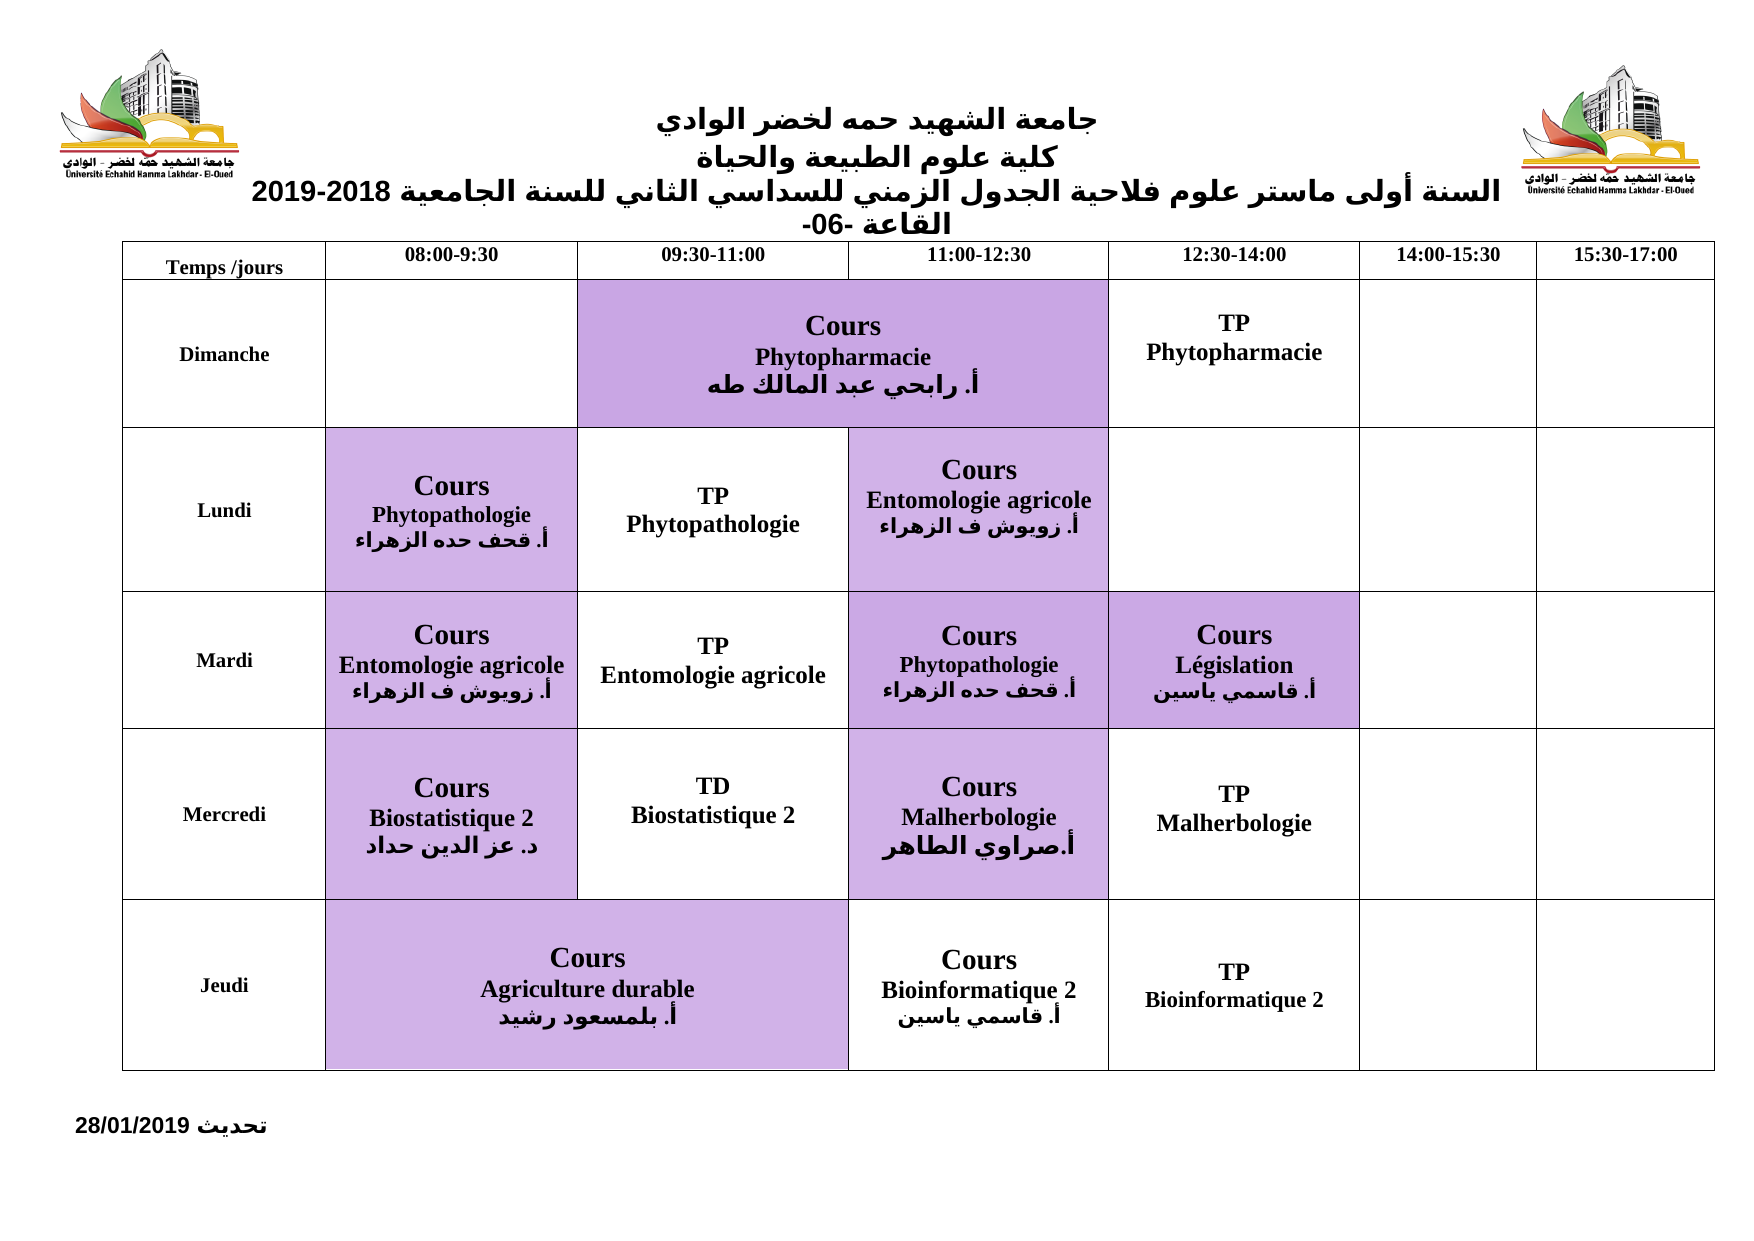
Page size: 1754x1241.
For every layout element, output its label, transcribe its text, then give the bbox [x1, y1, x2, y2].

table_cell [1360, 900, 1536, 1069]
table_cell Cours Entomologie agricole أ. زويوش ف الزهراء [326, 592, 577, 728]
table_cell TP Bioinformatique 2 [1109, 900, 1359, 1069]
table_cell [1109, 428, 1359, 591]
table_cell TP Entomologie agricole [578, 592, 848, 728]
table_cell Mardi [123, 592, 325, 728]
table_cell Cours Phytopathologie أ. قحف حده الزهراء [326, 428, 577, 591]
table_header 09:30-11:00 [578, 242, 848, 279]
table_cell [1537, 900, 1714, 1069]
table_cell [1537, 428, 1714, 591]
text القاعة -06- [75, 207, 1679, 241]
table_cell [1360, 729, 1536, 899]
table_cell TP Malherbologie [1109, 729, 1359, 899]
table_header 12:30-14:00 [1109, 242, 1359, 279]
table_cell TD Biostatistique 2 [578, 729, 848, 899]
table_cell [326, 280, 577, 427]
table_cell Cours Malherbologie أ.صراوي الطاهر [849, 729, 1108, 899]
table_cell Cours Législation أ. قاسمي ياسين [1109, 592, 1359, 728]
table_cell [1537, 729, 1714, 899]
table_cell TP Phytopharmacie [1109, 280, 1359, 427]
table_cell Cours Biostatistique 2 د. عز الدين حداد [326, 729, 577, 899]
table_cell Dimanche [123, 280, 325, 427]
table_cell TP Phytopathologie [578, 428, 848, 591]
text السنة أولى ماستر علوم فلاحية الجدول الزمني للسداسي الثاني للسنة الجامعية 2018-2019 [279, 174, 1493, 207]
table_cell [1537, 280, 1714, 427]
table_cell Cours Agriculture durable أ. بلمسعود رشيد [326, 900, 848, 1069]
table_cell [1360, 428, 1536, 591]
table_header 11:00-12:30 [849, 242, 1108, 279]
table_cell [1360, 592, 1536, 728]
picture [1493, 57, 1740, 238]
table_cell Cours Phytopharmacie أ. رابحي عبد المالك طه [578, 280, 1108, 427]
table_cell Jeudi [123, 900, 325, 1069]
table_cell Cours Bioinformatique 2 أ. قاسمي ياسين [849, 900, 1108, 1069]
table_cell Mercredi [123, 729, 325, 899]
table_header 08:00-9:30 [326, 242, 577, 279]
table_cell [1537, 592, 1714, 728]
table_cell Cours Phytopathologie أ. قحف حده الزهراء [849, 592, 1108, 728]
table_cell [1360, 280, 1536, 427]
table_cell Cours Entomologie agricole أ. زويوش ف الزهراء [849, 428, 1108, 591]
table_header 15:30-17:00 [1537, 242, 1714, 279]
table_cell Lundi [123, 428, 325, 591]
text كلية علوم الطبيعة والحياة [279, 140, 1493, 174]
picture [31, 41, 279, 222]
text جامعة الشهيد حمه لخضر الوادي [279, 102, 1493, 135]
table_header 14:00-15:30 [1360, 242, 1536, 279]
table_header Temps /jours [123, 242, 325, 279]
